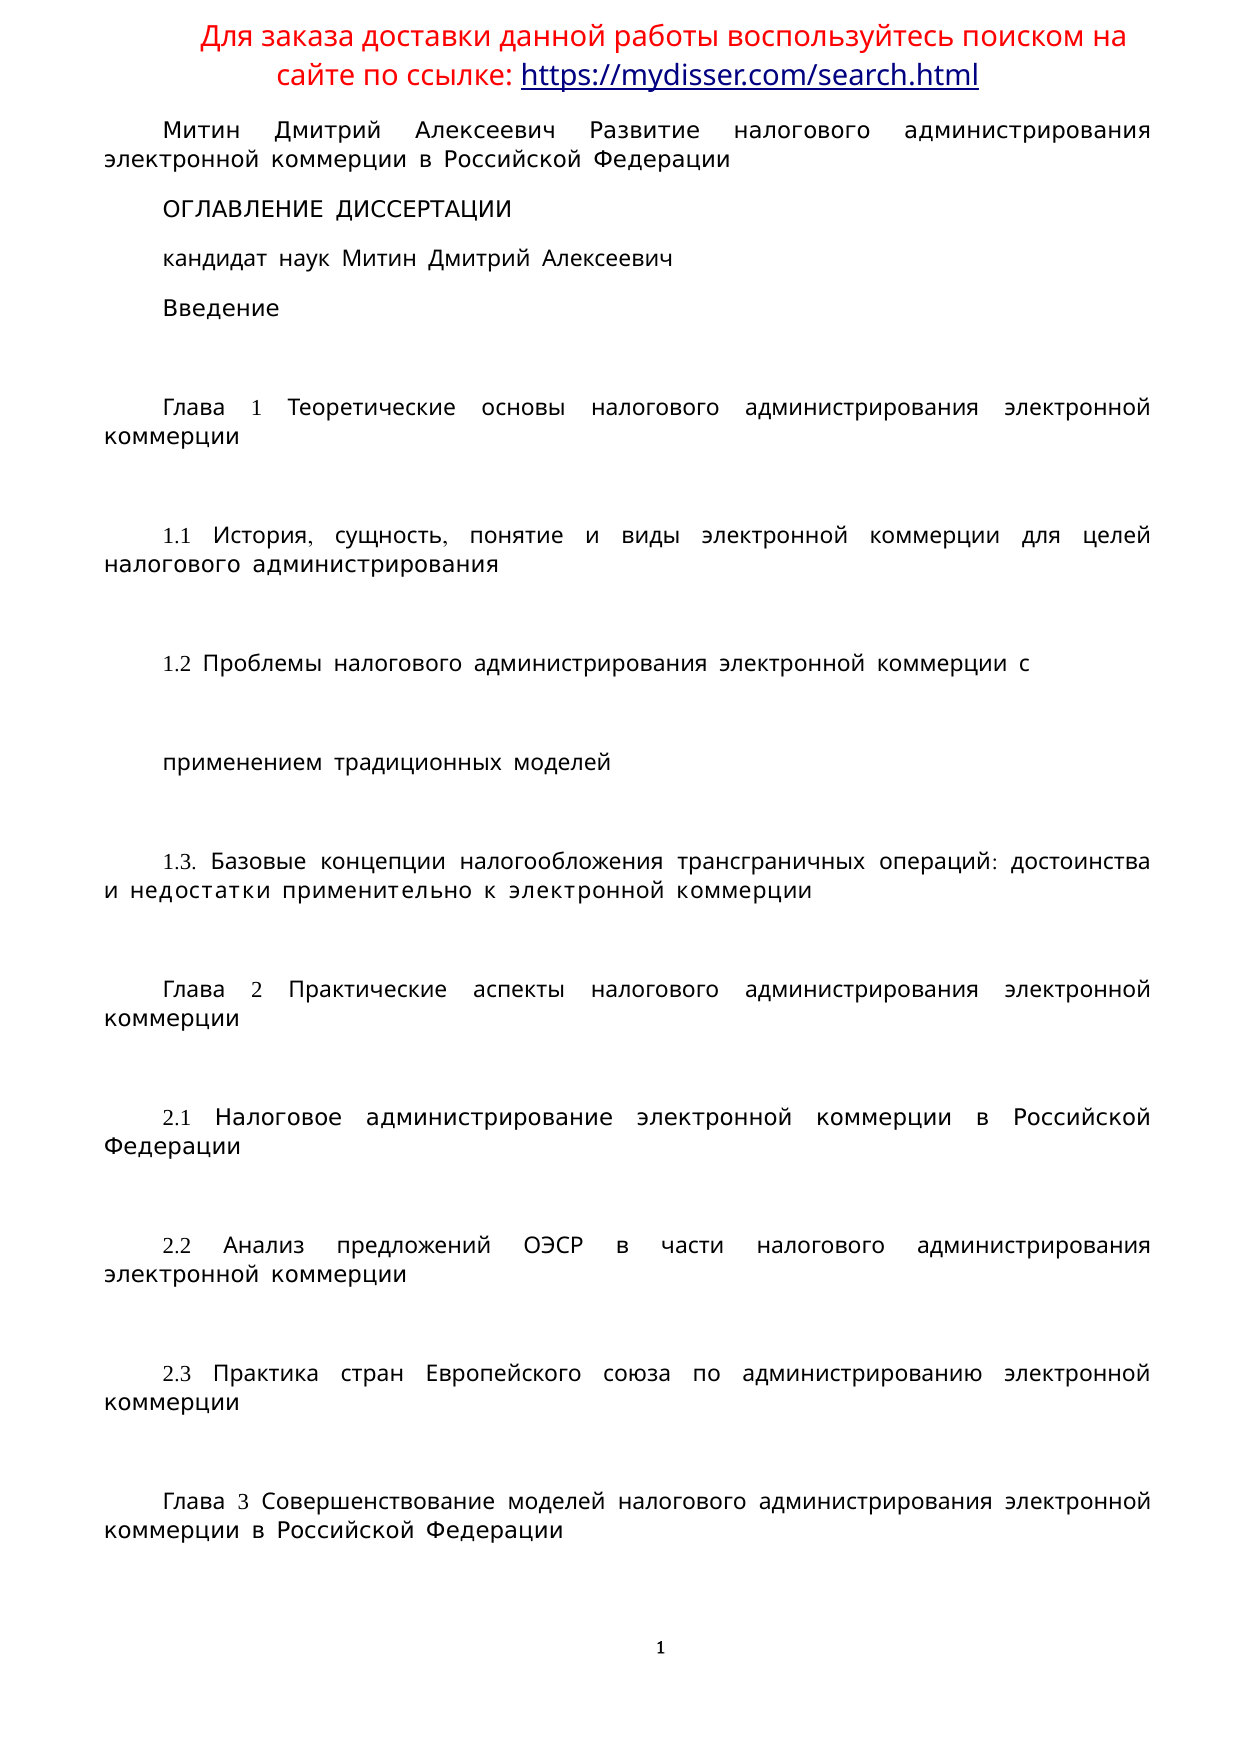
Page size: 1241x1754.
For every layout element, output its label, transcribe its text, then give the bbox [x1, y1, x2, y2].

text применением традиционных моделей [103, 747, 1152, 775]
text кандидат наук Митин Дмитрий Алексеевич [103, 243, 1152, 272]
text Введение [103, 292, 1152, 321]
text Глава 3 Совершенствование моделей налогового администрирования электронной коммерции в Российской Федерации [103, 1485, 1152, 1543]
text ОГЛАВЛЕНИЕ ДИССЕРТАЦИИ [103, 193, 1152, 222]
text 1.2 Проблемы налогового администрирования электронной коммерции с [103, 647, 1152, 676]
text 2.2 Анализ предложений ОЭСР в части налогового администрирования электронной коммерции [103, 1229, 1152, 1287]
text Глава 1 Теоретические основы налогового администрирования электронной коммерции [103, 392, 1152, 449]
text 2.1 Налоговое администрирование электронной коммерции в Российской Федерации [103, 1102, 1152, 1159]
text 1.3. Базовые концепции налогообложения трансграничных операций: достоинства и недостатки применительно к электронной коммерции [103, 846, 1152, 903]
text Глава 2 Практические аспекты налогового администрирования электронной коммерции [103, 974, 1152, 1031]
text 1.1 История, сущность, понятие и виды электронной коммерции для целей налогового администрирования [103, 519, 1152, 577]
text 2.3 Практика стран Европейского союза по администрированию электронной коммерции [103, 1357, 1152, 1415]
text Митин Дмитрий Алексеевич Развитие налогового администрирования электронной коммерции в Российской Федерации [103, 115, 1152, 172]
